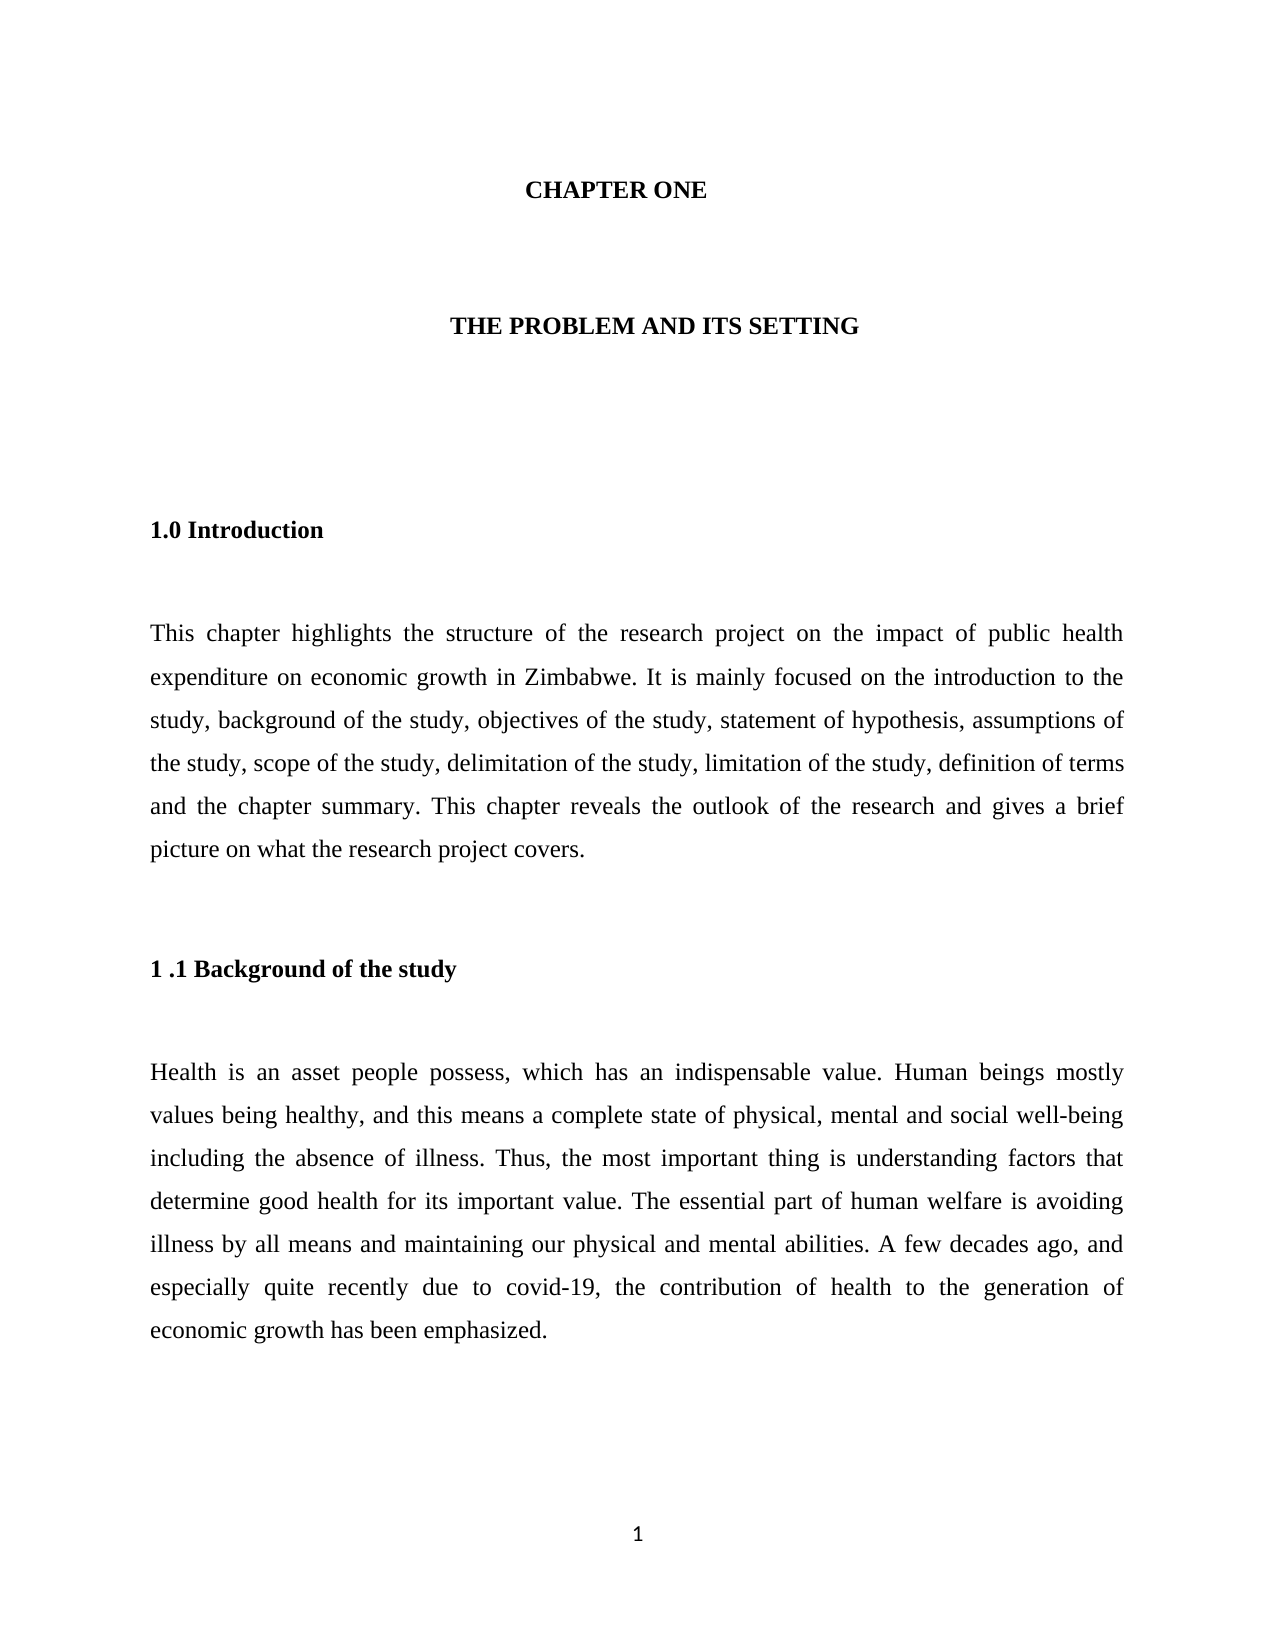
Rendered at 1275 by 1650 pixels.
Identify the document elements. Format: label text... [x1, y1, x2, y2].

subtitle CHAPTER ONE [525, 175, 1125, 204]
subtitle 1 .1 Background of the study [150, 954, 1125, 982]
text Health is an asset people possess, which has an indispensable value. Human beings mostly values being healthy, and this means a complete state of physical, mental and social well-being including the absence of illness. Thus, the most important thing is understanding factors that determine good health for its important value. The essential part of human welfare is avoiding illness by all means and maintaining our physical and mental abilities. A few decades ago, and especially quite recently due to covid-19, the contribution of health to the generation of economic growth has been emphasized. [150, 1057, 1125, 1344]
subtitle THE PROBLEM AND ITS SETTING [375, 311, 1125, 340]
subtitle 1.0 Introduction [150, 516, 1125, 544]
text This chapter highlights the structure of the research project on the impact of public health expenditure on economic growth in Zimbabwe. It is mainly focused on the introduction to the study, background of the study, objectives of the study, statement of hypothesis, assumptions of the study, scope of the study, delimitation of the study, limitation of the study, definition of terms and the chapter summary. This chapter reveals the outlook of the research and gives a brief picture on what the research project covers. [150, 618, 1125, 863]
